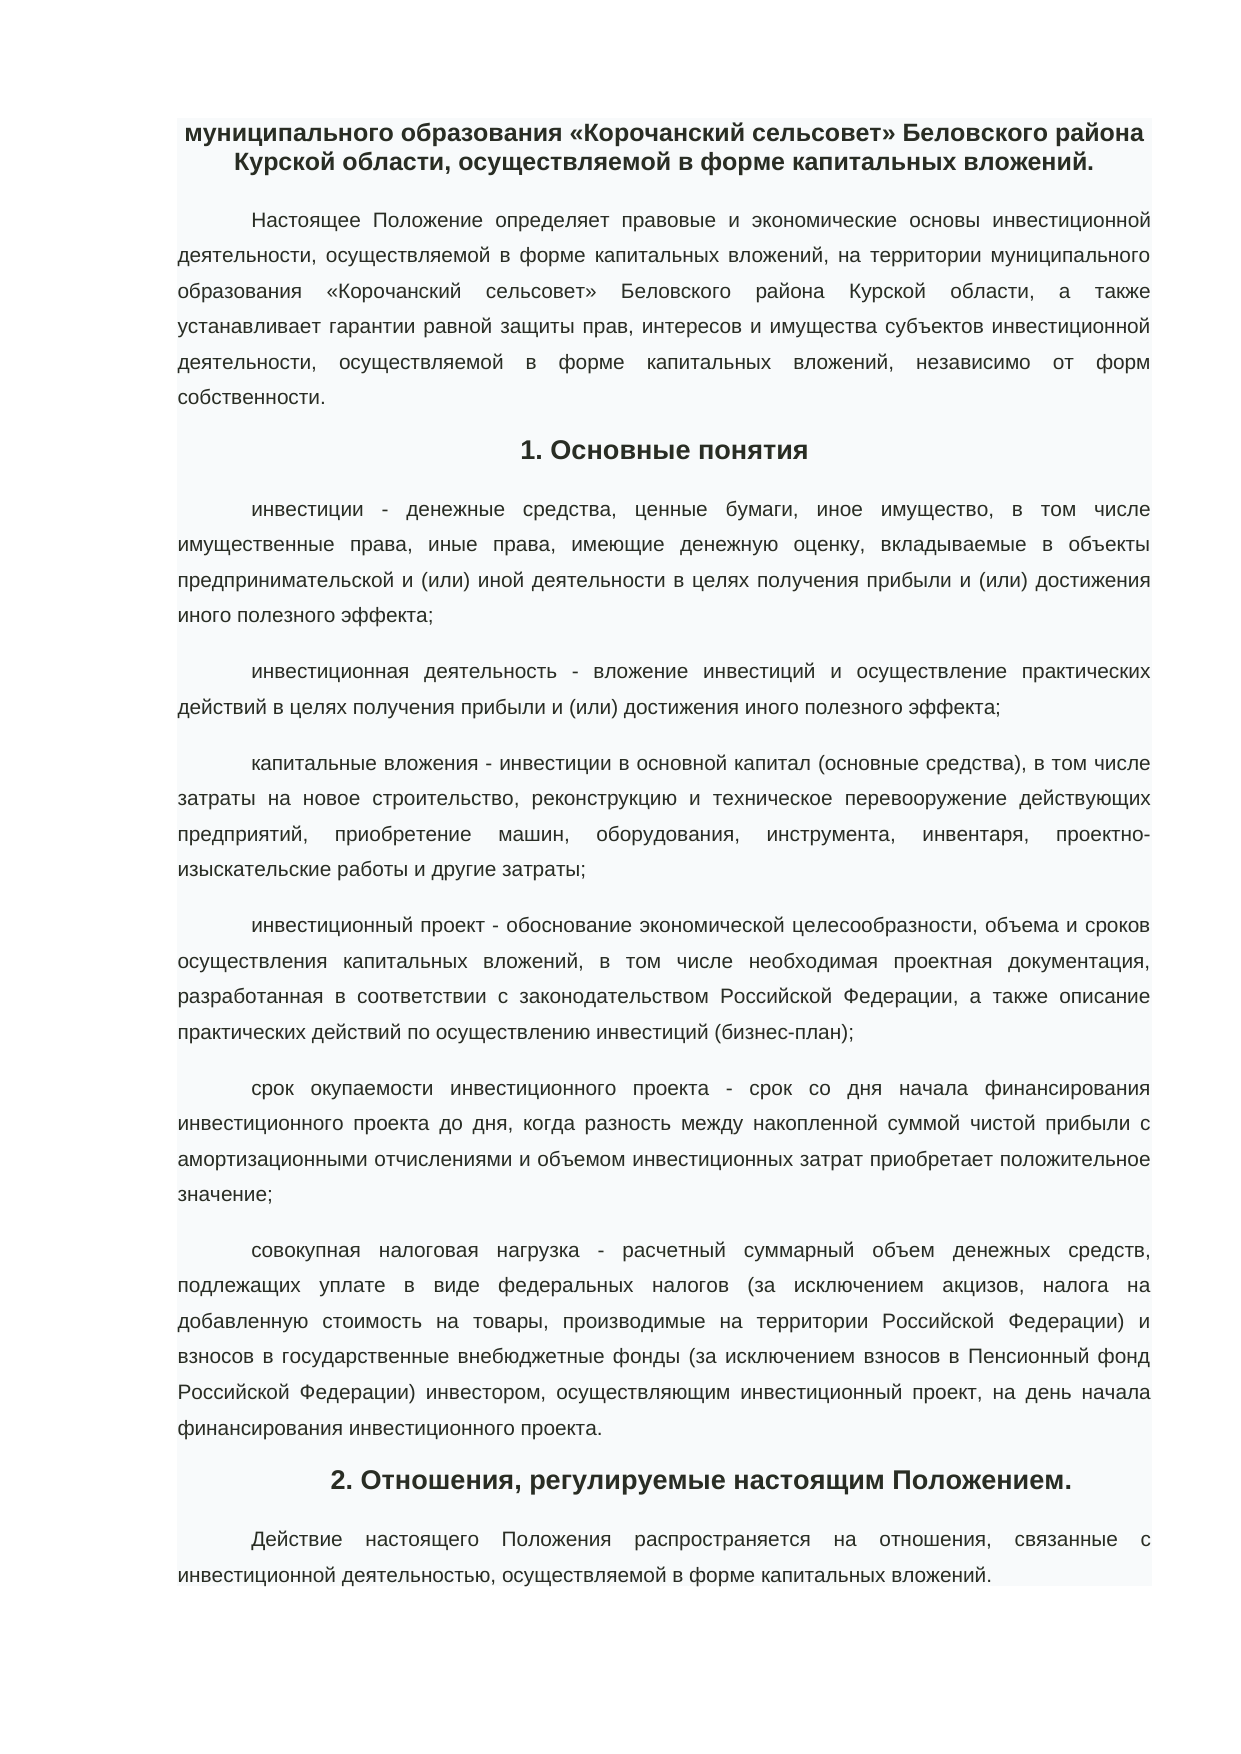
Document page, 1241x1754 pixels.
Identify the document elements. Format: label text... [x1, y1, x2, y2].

text 1. Основные понятия [177, 429, 1152, 465]
text капитальные вложения - инвестиции в основной капитал (основные средства), в том числе затраты на новое строительство, реконструкцию и техническое перевооружение действующих предприятий, приобретение машин, оборудования, инструмента, инвентаря, проектно-изыскательские работы и другие затраты; [177, 739, 1152, 881]
text инвестиции - денежные средства, ценные бумаги, иное имущество, в том числе имущественные права, иные права, имеющие денежную оценку, вкладываемые в объекты предпринимательской и (или) иной деятельности в целях получения прибыли и (или) достижения иного полезного эффекта; [177, 485, 1152, 627]
text Действие настоящего Положения распространяется на отношения, связанные с инвестиционной деятельностью, осуществляемой в форме капитальных вложений. [177, 1515, 1152, 1586]
text совокупная налоговая нагрузка - расчетный суммарный объем денежных средств, подлежащих уплате в виде федеральных налогов (за исключением акцизов, налога на добавленную стоимость на товары, производимые на территории Российской Федерации) и взносов в государственные внебюджетные фонды (за исключением взносов в Пенсионный фонд Российской Федерации) инвестором, осуществляющим инвестиционный проект, на день начала финансирования инвестиционного проекта. [177, 1226, 1152, 1439]
text 2. Отношения, регулируемые настоящим Положением. [177, 1459, 1152, 1495]
text Настоящее Положение определяет правовые и экономические основы инвестиционной деятельности, осуществляемой в форме капитальных вложений, на территории муниципального образования «Корочанский сельсовет» Беловского района Курской области, а также устанавливает гарантии равной защиты прав, интересов и имущества субъектов инвестиционной деятельности, осуществляемой в форме капитальных вложений, независимо от форм собственности. [177, 196, 1152, 409]
text инвестиционный проект - обоснование экономической целесообразности, объема и сроков осуществления капитальных вложений, в том числе необходимая проектная документация, разработанная в соответствии с законодательством Российской Федерации, а также описание практических действий по осуществлению инвестиций (бизнес-план); [177, 901, 1152, 1043]
text срок окупаемости инвестиционного проекта - срок со дня начала финансирования инвестиционного проекта до дня, когда разность между накопленной суммой чистой прибыли с амортизационными отчислениями и объемом инвестиционных затрат приобретает положительное значение; [177, 1064, 1152, 1206]
text муниципального образования «Корочанский сельсовет» Беловского района Курской области, осуществляемой в форме капитальных вложений. [177, 118, 1152, 176]
text инвестиционная деятельность - вложение инвестиций и осуществление практических действий в целях получения прибыли и (или) достижения иного полезного эффекта; [177, 648, 1152, 719]
